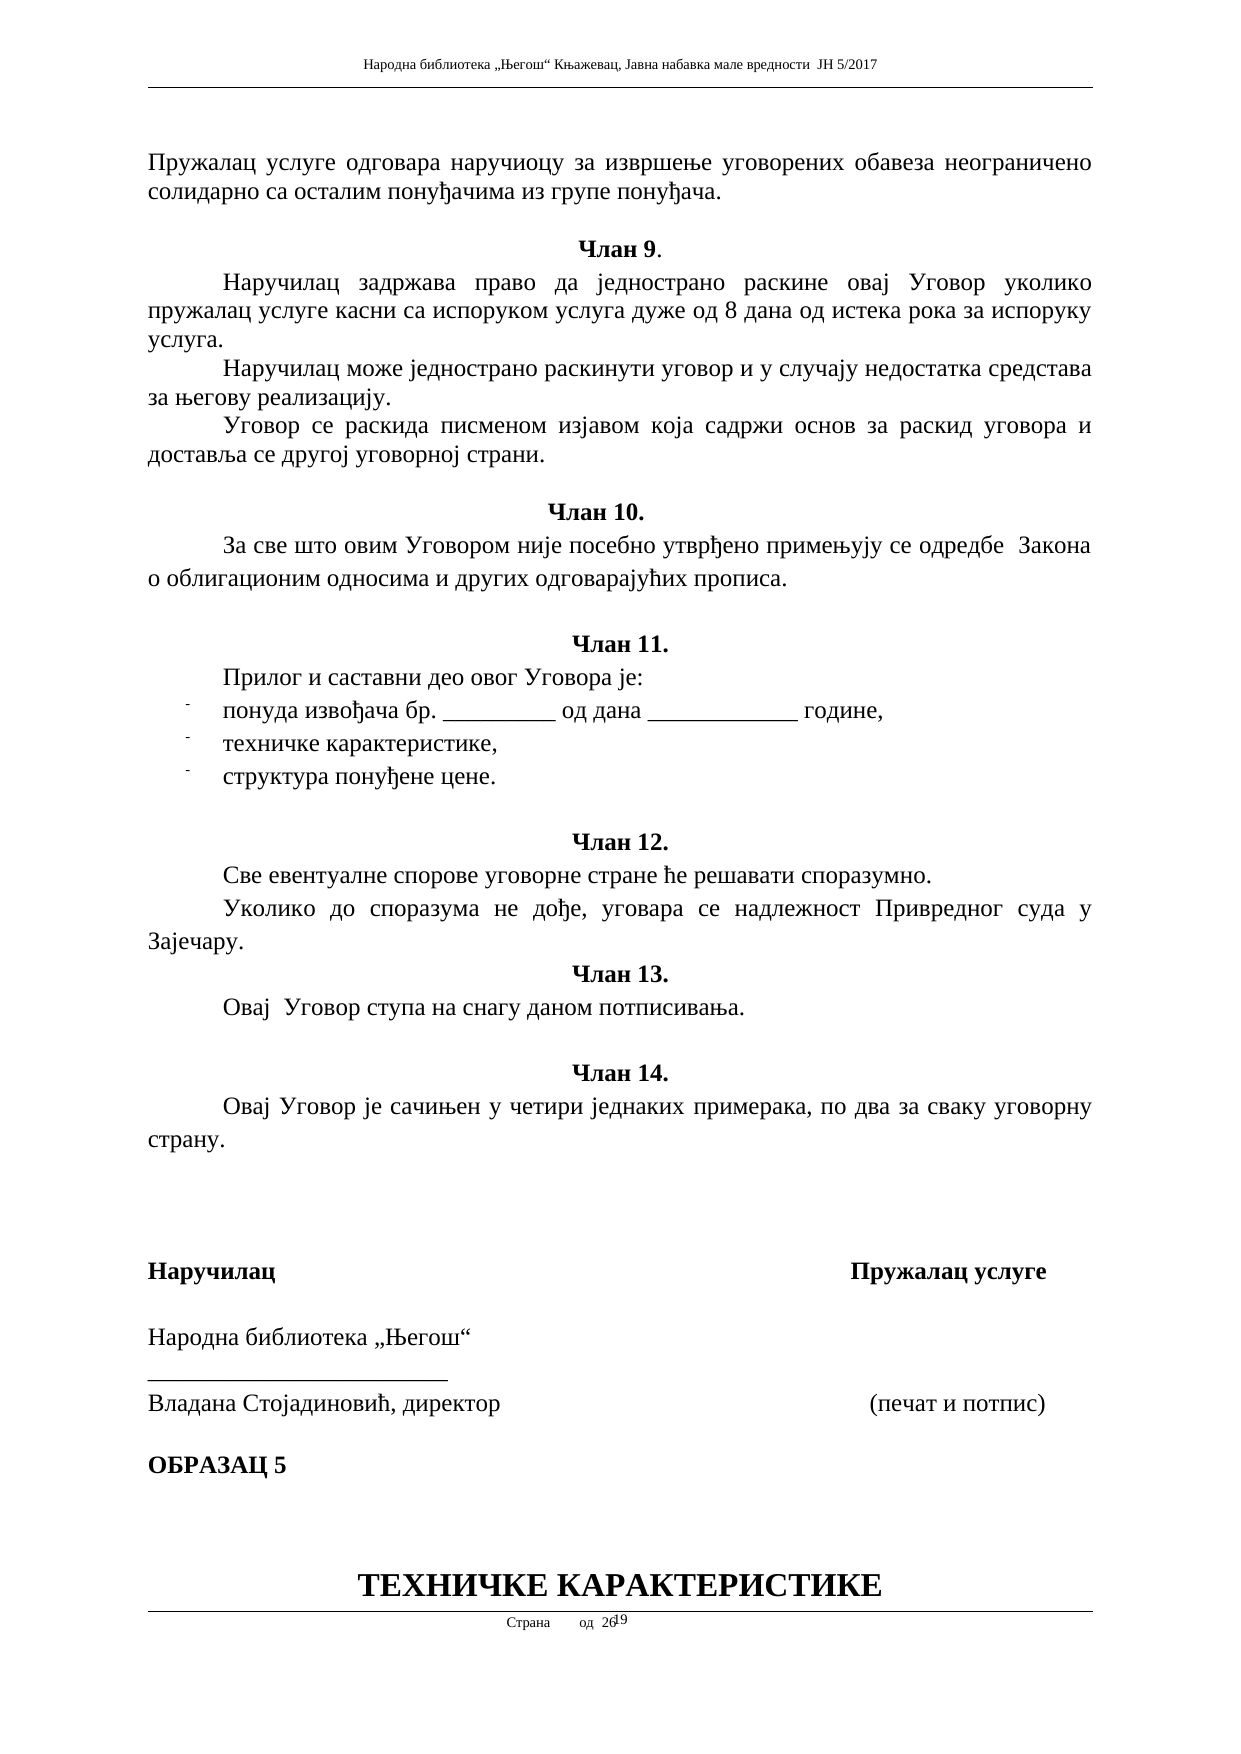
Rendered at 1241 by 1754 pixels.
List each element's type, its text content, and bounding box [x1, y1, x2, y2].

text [148, 147, 1093, 205]
text За све што овим Уговором није посебно утврђено примењују се одредбе Закона о облигационим односима и других одговарајућих прописа. [148, 530, 1093, 592]
subtitle Наручилац Пружалац услуге [148, 1256, 1093, 1285]
list понуда извођача бр. _________ од дана ____________ године, [185, 695, 1093, 724]
text Наручилац може једнострано раскинути уговор и у случају недостатка средстава за његову реализацију. [148, 353, 1093, 411]
text Владана Стојадиновић, директор (печат и потпис) [148, 1388, 1093, 1417]
text Овај Уговор је сачињен у четири једнаких примерака, по два за сваку уговорну страну. [148, 1091, 1093, 1153]
text Члан 13. [148, 959, 1093, 988]
text Члан 10. [148, 497, 1093, 526]
list техничке карактеристике, [185, 728, 1093, 757]
text Уколико до споразума не дође, уговара се надлежност Привредног суда у Зајечару. [148, 893, 1093, 955]
text Члан 12. [148, 827, 1093, 856]
text Све евентуалне спорове уговорне стране ће решавати споразумно. [148, 860, 1093, 889]
text ТЕХНИЧКЕ КАРАКТЕРИСТИКЕ [148, 1565, 1093, 1603]
text Члан 11. [148, 629, 1093, 658]
text Члан 9. [148, 234, 1093, 262]
text Овај Уговор ступа на снагу даном потписивања. [148, 992, 1093, 1021]
text Прилог и саставни део овог Уговора је: [148, 662, 1093, 691]
text Члан 14. [148, 1058, 1093, 1087]
list структура понуђене цене. [185, 761, 1093, 790]
text Народна библиотека „Његош“ ________________________ [148, 1322, 1093, 1384]
text Наручилац задржава право да једнострано раскине овај Уговор уколико пружалац услуге касни са испоруком услуга дуже од 8 дана од истека рока за испоруку услуга. [148, 267, 1093, 353]
text ОБРАЗАЦ 5 [148, 1450, 1093, 1479]
text Уговор се раскида писменом изјавом која садржи основ за раскид уговора и доставља се другој уговорној страни. [148, 411, 1093, 468]
